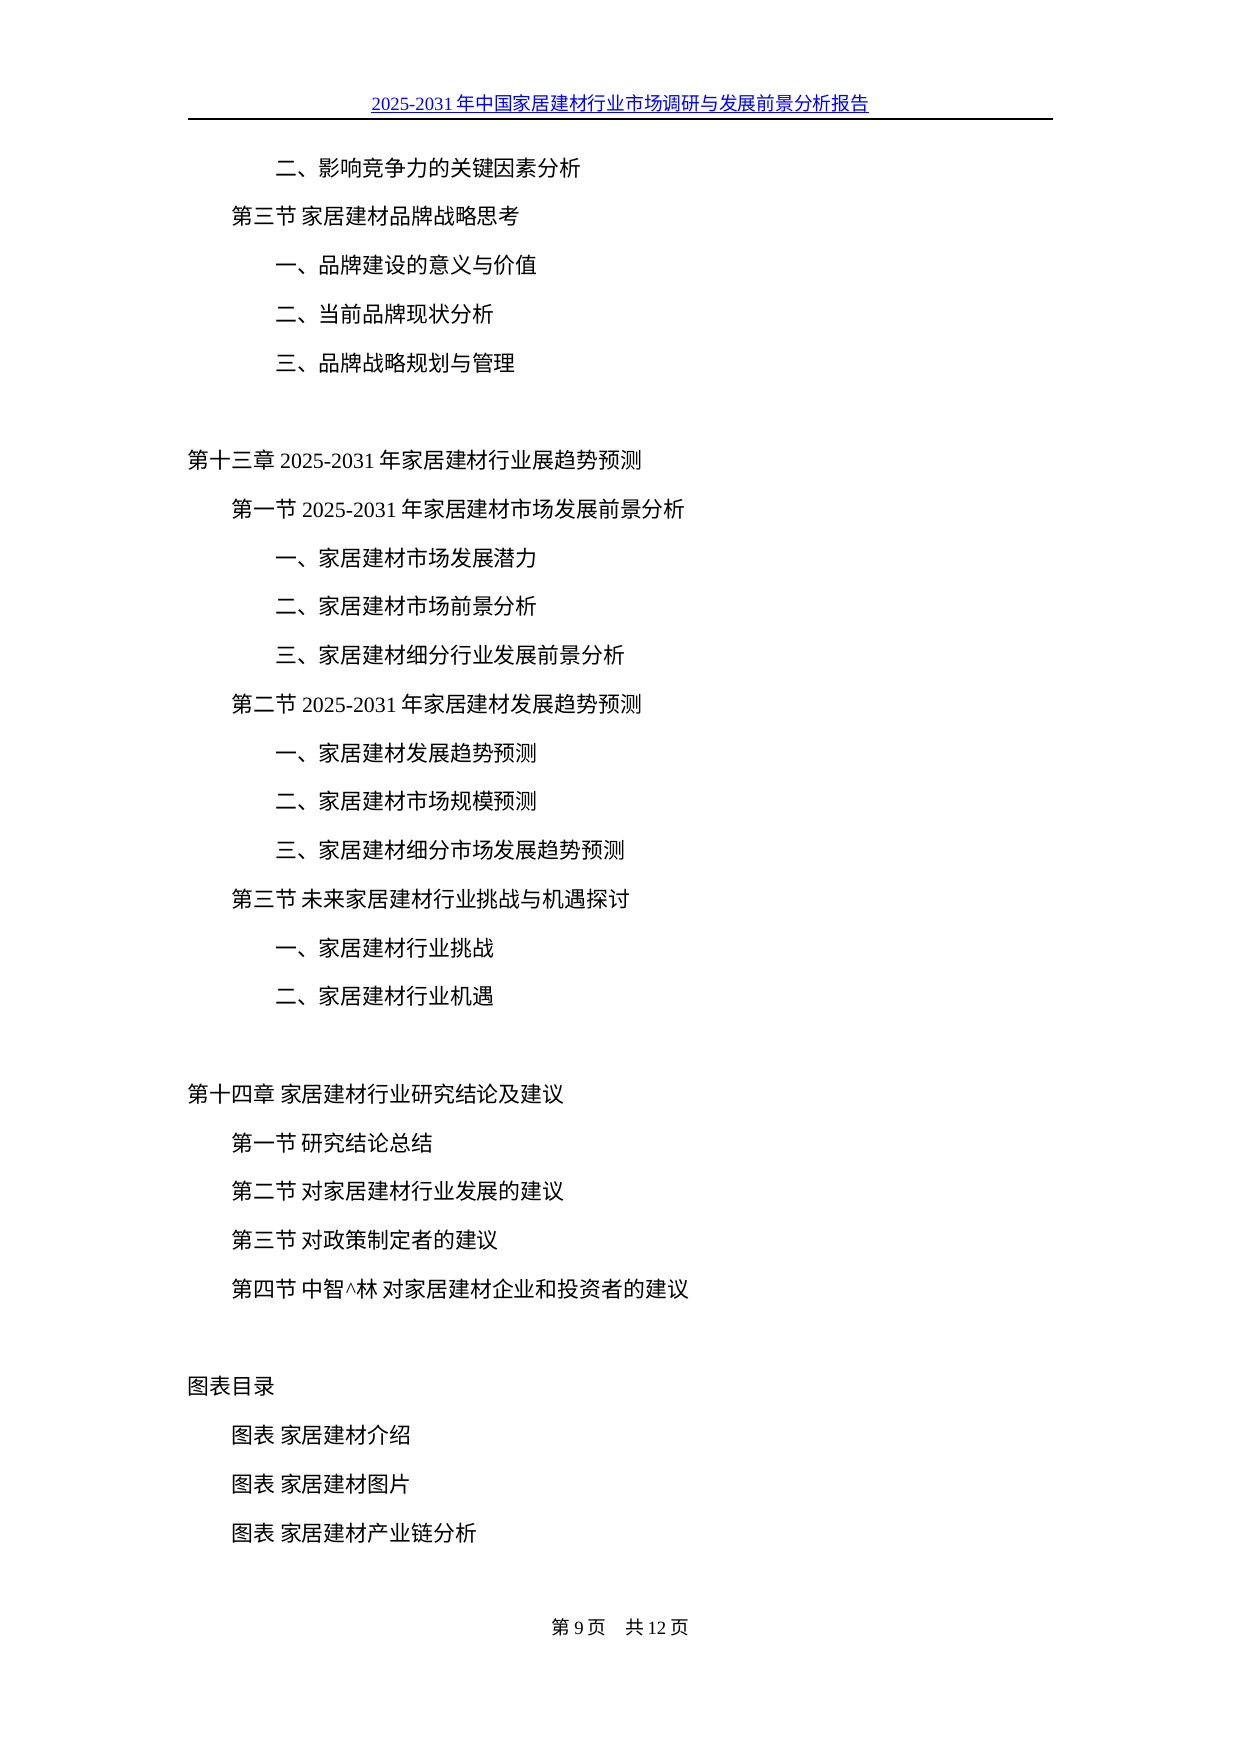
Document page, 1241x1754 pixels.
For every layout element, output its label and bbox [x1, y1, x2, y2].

text [187, 150, 1053, 1548]
